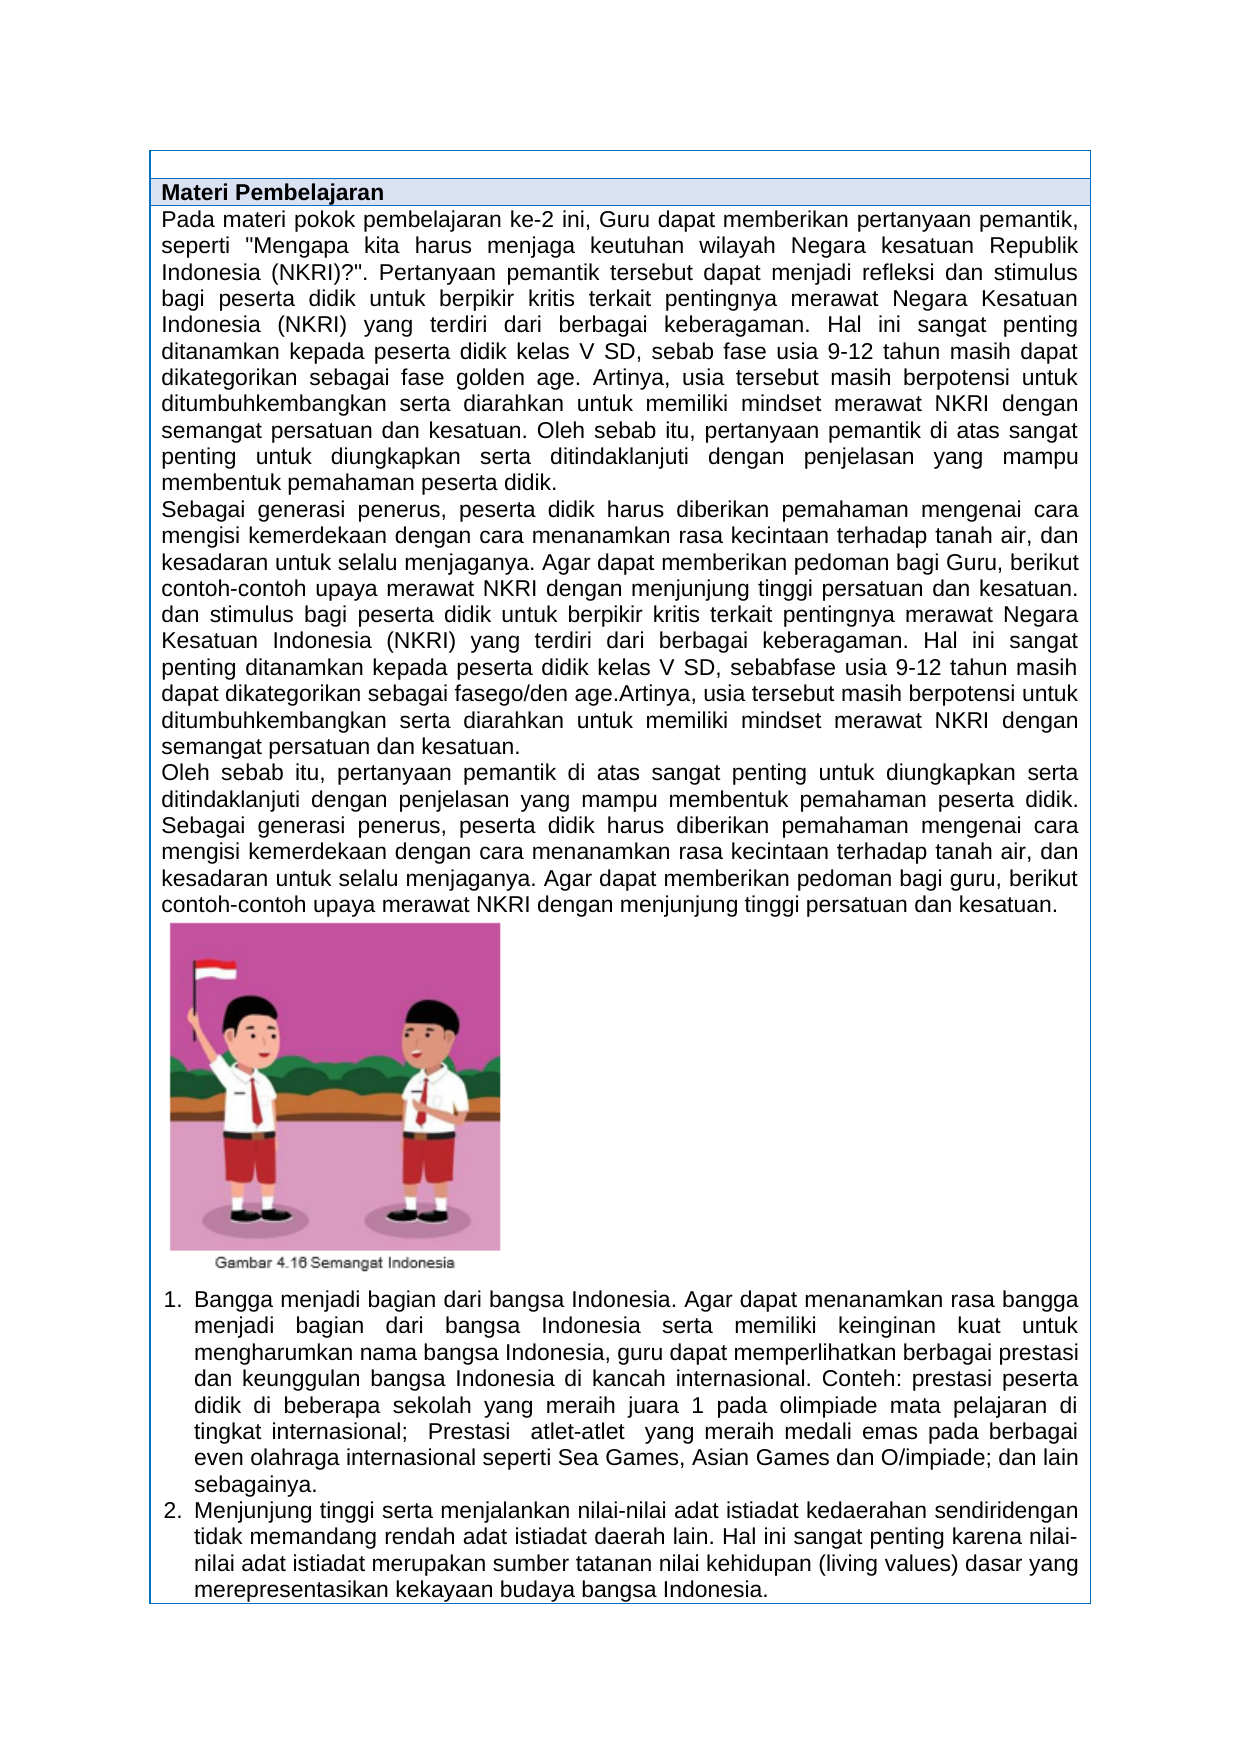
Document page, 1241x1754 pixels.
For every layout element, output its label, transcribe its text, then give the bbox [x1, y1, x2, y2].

table_cell Materi Pembelajaran [151, 179, 1090, 205]
picture [161, 917, 513, 1287]
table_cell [151, 206, 1090, 1602]
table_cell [151, 151, 1090, 177]
